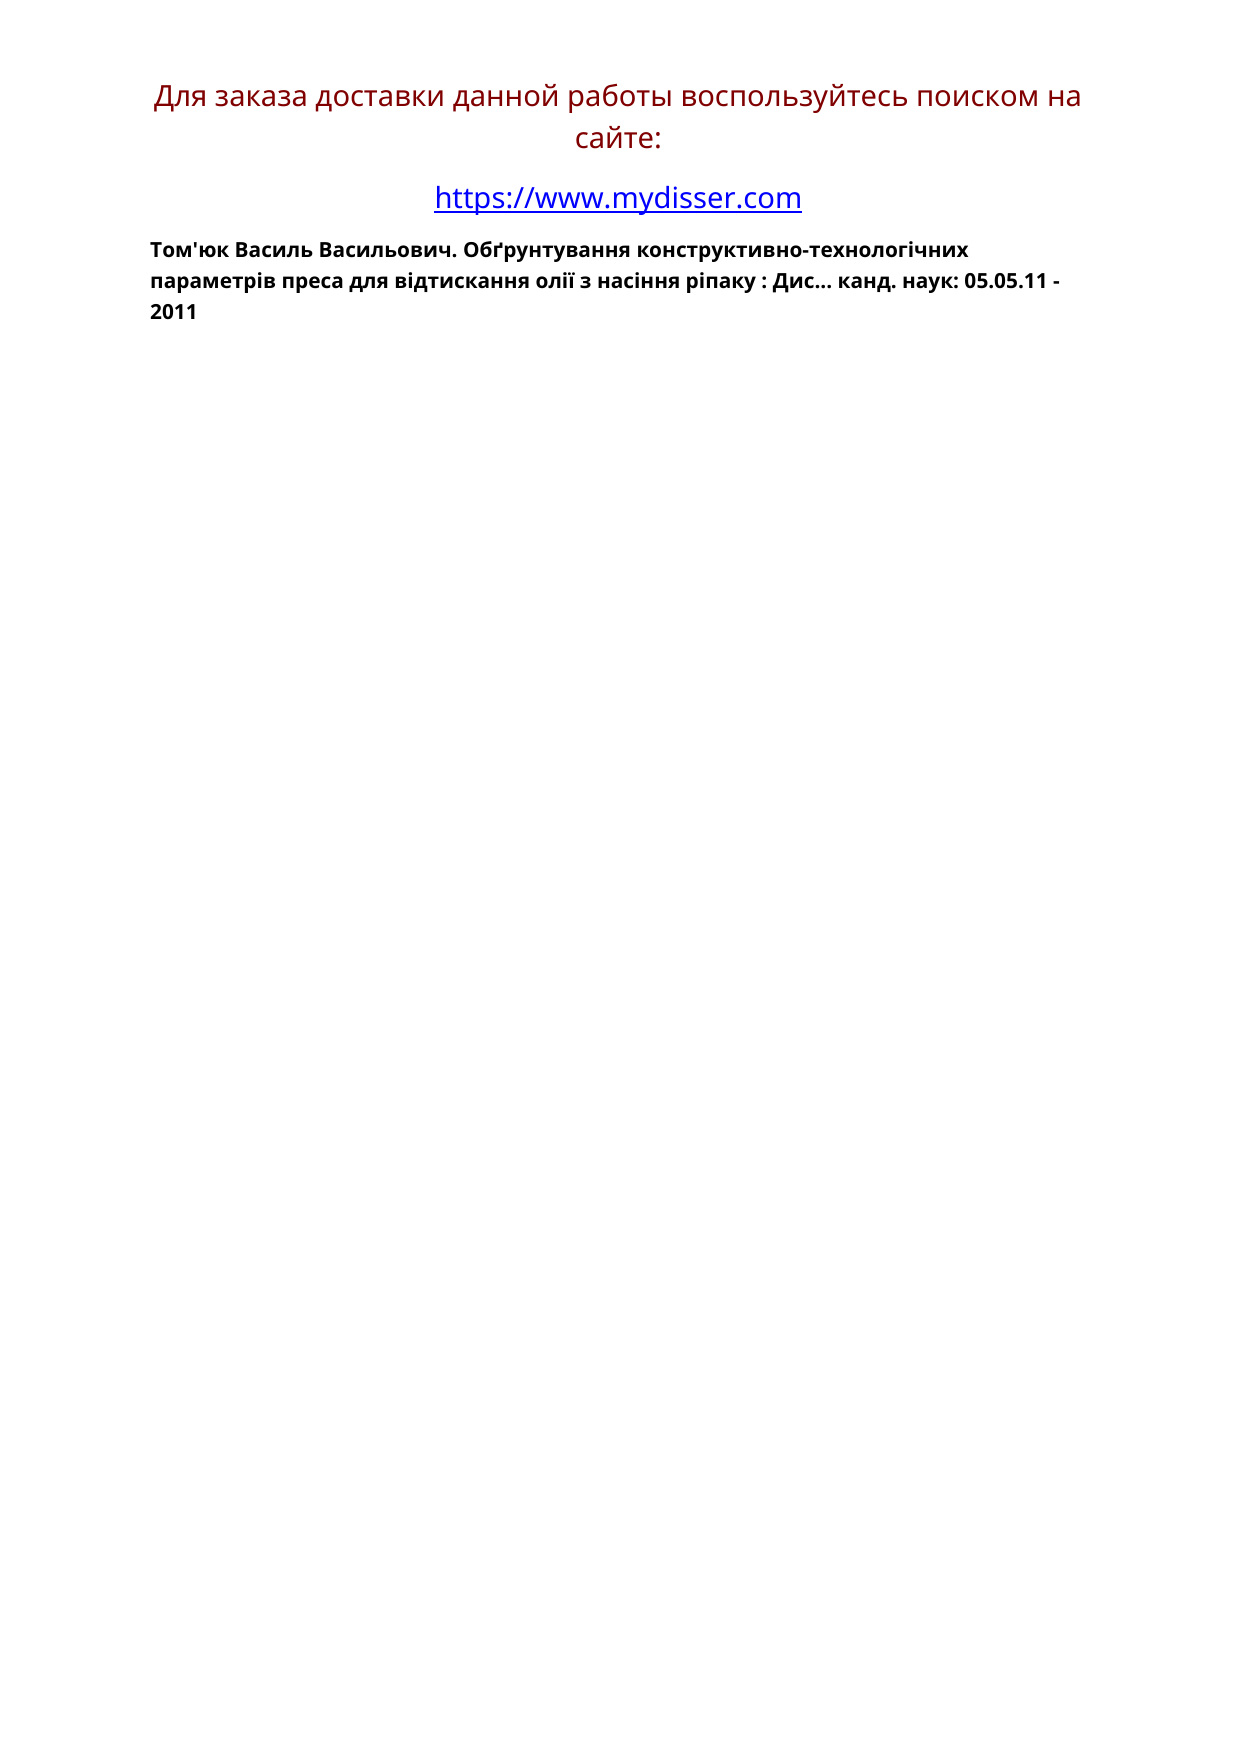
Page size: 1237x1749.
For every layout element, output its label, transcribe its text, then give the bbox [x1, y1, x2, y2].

text Том'юк Василь Васильович. Обґрунтування конструктивно-технологічних параметрів преса для відтискання олії з насіння ріпаку : Дис... канд. наук: 05.05.11 - 2011 [150, 236, 1086, 325]
